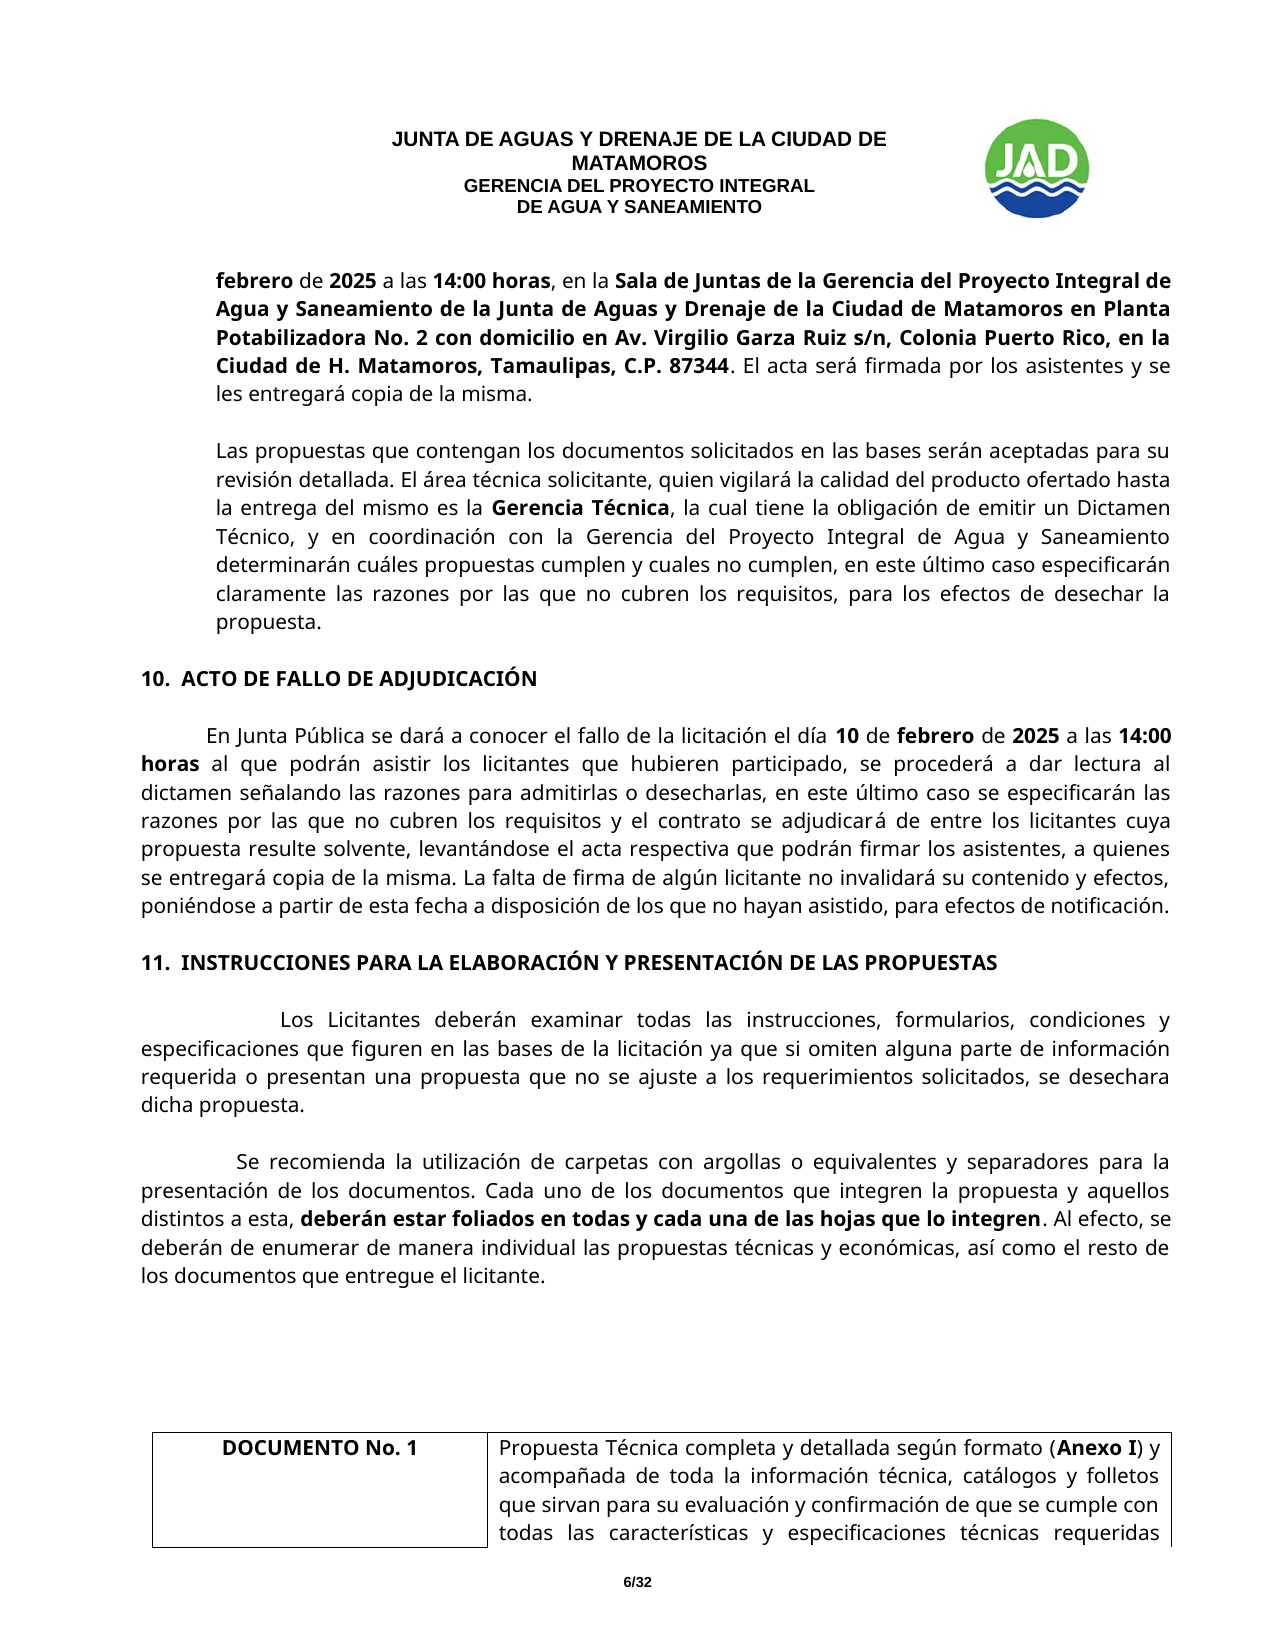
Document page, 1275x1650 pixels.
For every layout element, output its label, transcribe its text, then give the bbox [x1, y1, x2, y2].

text Los Licitantes deberán examinar todas las instrucciones, formularios, condiciones y especificaciones que figuren en las bases de la licitación ya que si omiten alguna parte de información requerida o presentan una propuesta que no se ajuste a los requerimientos solicitados, se desechara dicha propuesta. [141, 1005, 1172, 1119]
text 11. INSTRUCCIONES PARA LA ELABORACIÓN Y PRESENTACIÓN DE LAS PROPUESTAS [141, 948, 1172, 977]
text Se recomienda la utilización de carpetas con argollas o equivalentes y separadores para la presentación de los documentos. Cada uno de los documentos que integren la propuesta y aquellos distintos a esta, deberán estar foliados en todas y cada una de las hojas que lo integren. Al efecto, se deberán de enumerar de manera individual las propuestas técnicas y económicas, así como el resto de los documentos que entregue el licitante. [141, 1147, 1172, 1289]
text En Junta Pública se dará a conocer el fallo de la licitación el día 10 de febrero de 2025 a las 14:00 horas al que podrán asistir los licitantes que hubieren participado, se procederá a dar lectura al dictamen señalando las razones para admitirlas o desecharlas, en este último caso se especificarán las razones por las que no cubren los requisitos y el contrato se adjudicará de entre los licitantes cuya propuesta resulte solvente, levantándose el acta respectiva que podrán firmar los asistentes, a quienes se entregará copia de la misma. La falta de firma de algún licitante no invalidará su contenido y efectos, poniéndose a partir de esta fecha a disposición de los que no hayan asistido, para efectos de notificación. [141, 721, 1172, 920]
table_header DOCUMENTO No. 1 [153, 1433, 487, 1547]
text Las propuestas que contengan los documentos solicitados en las bases serán aceptadas para su revisión detallada. El área técnica solicitante, quien vigilará la calidad del producto ofertado hasta la entrega del mismo es la Gerencia Técnica, la cual tiene la obligación de emitir un Dictamen Técnico, y en coordinación con la Gerencia del Proyecto Integral de Agua y Saneamiento determinarán cuáles propuestas cumplen y cuales no cumplen, en este último caso especificarán claramente las razones por las que no cubren los requisitos, para los efectos de desechar la propuesta. [216, 436, 1172, 636]
picture [975, 111, 1100, 229]
text 10. ACTO DE FALLO DE ADJUDICACIÓN [141, 664, 1172, 692]
